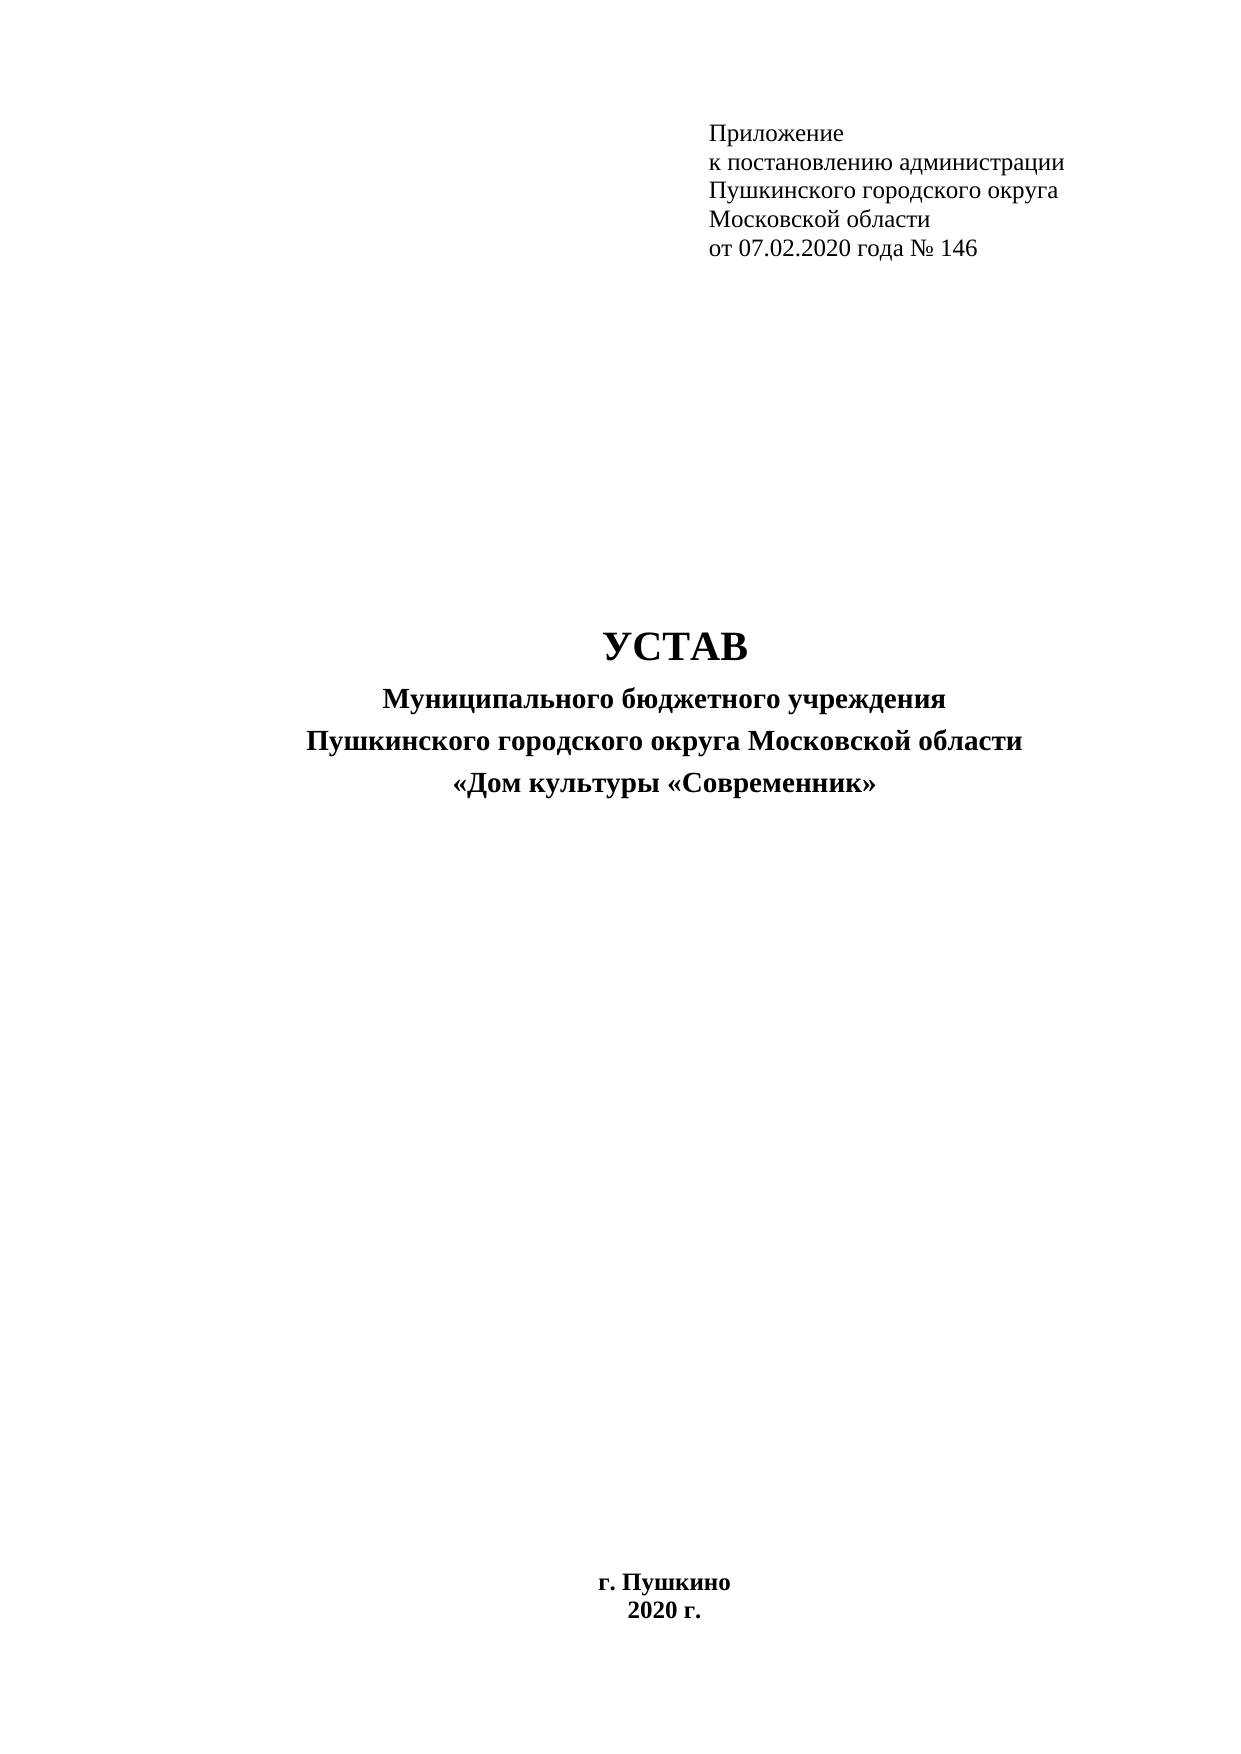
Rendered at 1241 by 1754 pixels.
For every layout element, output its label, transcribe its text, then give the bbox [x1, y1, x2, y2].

text к постановлению администрации [709, 147, 1152, 176]
text Муниципального бюджетного учреждения [177, 681, 1152, 714]
text Пушкинского городского округа [709, 176, 1152, 204]
text 2020 г. [177, 1596, 1152, 1624]
text Приложение [709, 118, 1152, 147]
text г. Пушкино [177, 1567, 1152, 1596]
text Пушкинского городского округа Московской области [177, 723, 1152, 756]
text от 07.02.2020 года № 146 [709, 233, 1152, 262]
text УСТАВ [177, 621, 1152, 669]
text Московской области [709, 204, 1152, 233]
text «Дом культуры «Современник» [177, 765, 1152, 798]
